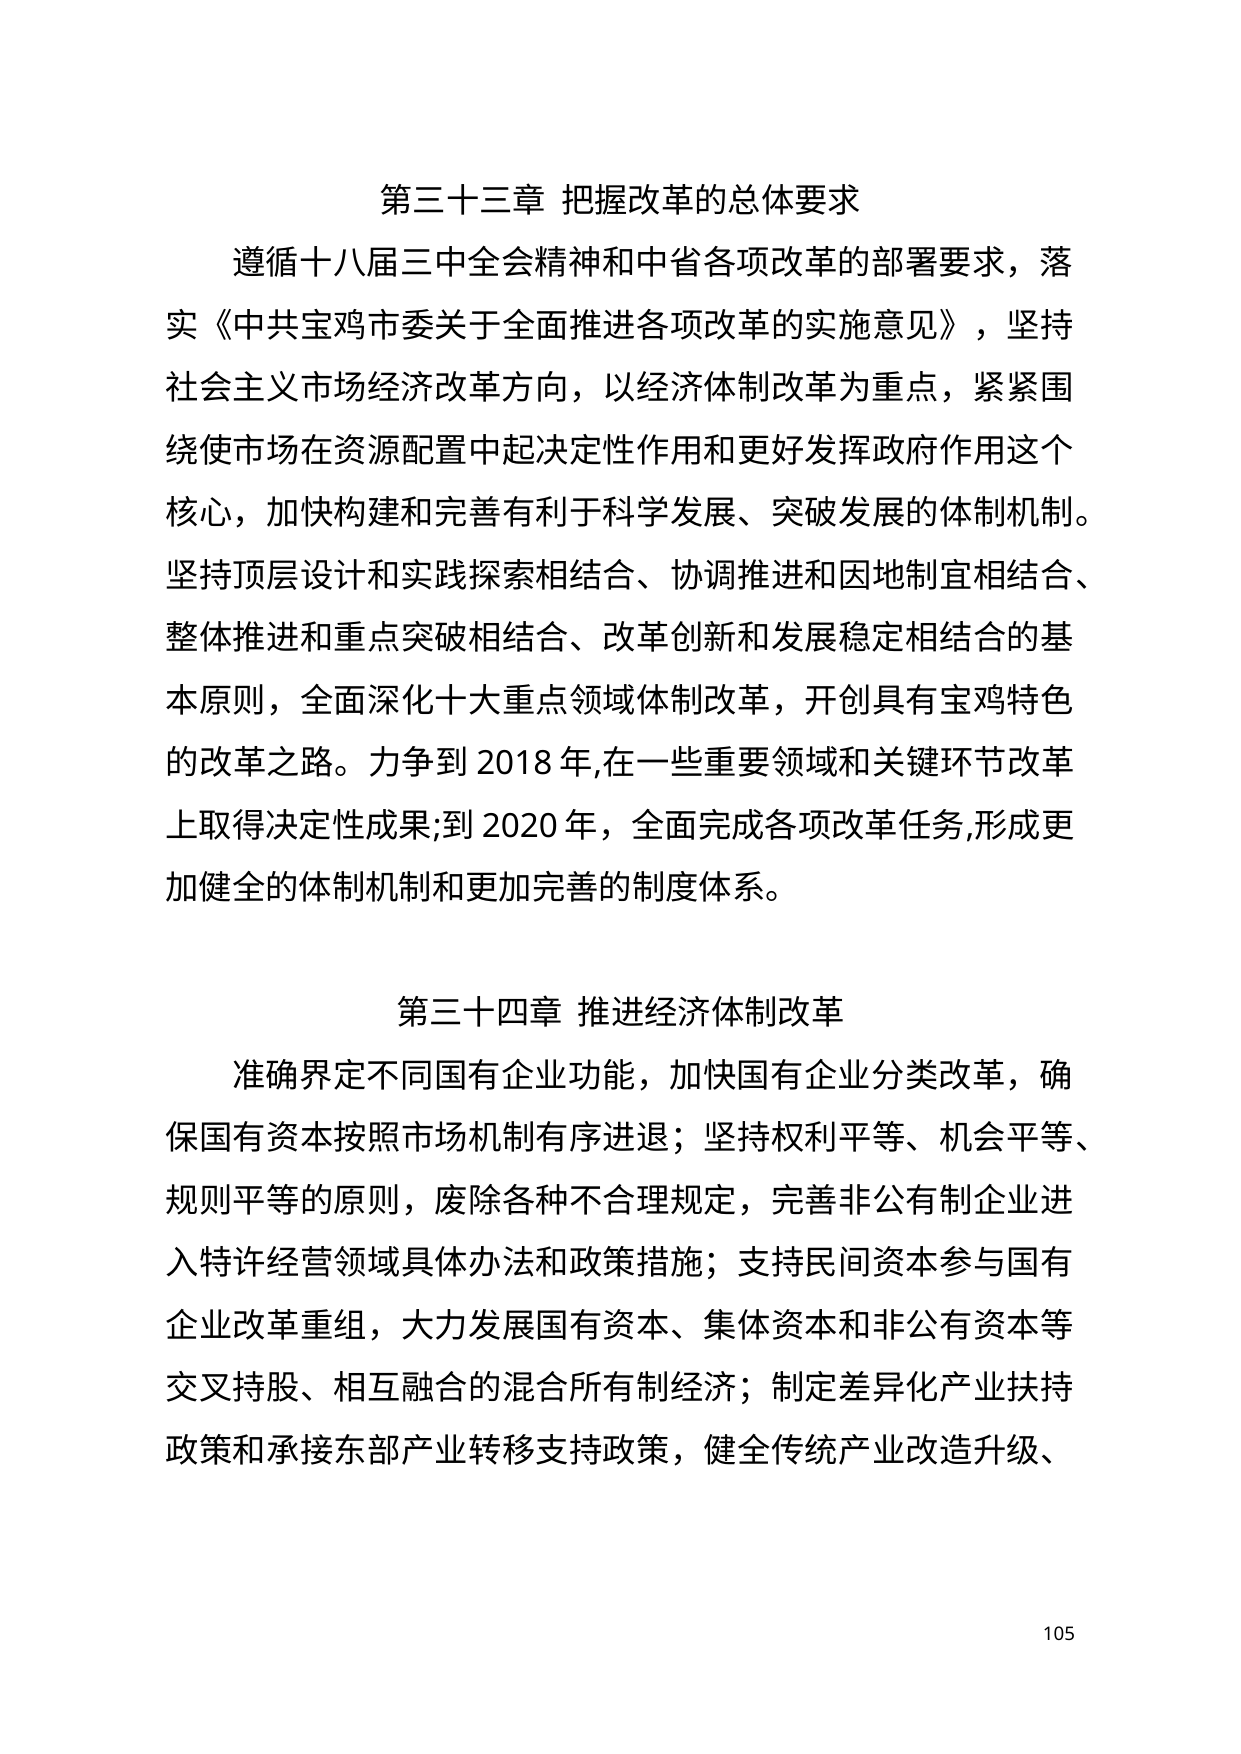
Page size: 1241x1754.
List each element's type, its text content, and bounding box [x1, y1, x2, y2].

text 第三十三章 把握改革的总体要求 [165, 162, 1075, 224]
text 遵循十八届三中全会精神和中省各项改革的部署要求，落实《中共宝鸡市委关于全面推进各项改革的实施意见》，坚持社会主义市场经济改革方向，以经济体制改革为重点，紧紧围绕使市场在资源配置中起决定性作用和更好发挥政府作用这个核心，加快构建和完善有利于科学发展、突破发展的体制机制。坚持顶层设计和实践探索相结合、协调推进和因地制宜相结合、整体推进和重点突破相结合、改革创新和发展稳定相结合的基本原则，全面深化十大重点领域体制改革，开创具有宝鸡特色的改革之路。力争到2018年,在一些重要领域和关键环节改革上取得决定性成果;到2020年，全面完成各项改革任务,形成更加健全的体制机制和更加完善的制度体系。 [165, 224, 1075, 912]
text 第三十四章 推进经济体制改革 [165, 974, 1075, 1037]
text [165, 1037, 1075, 1539]
